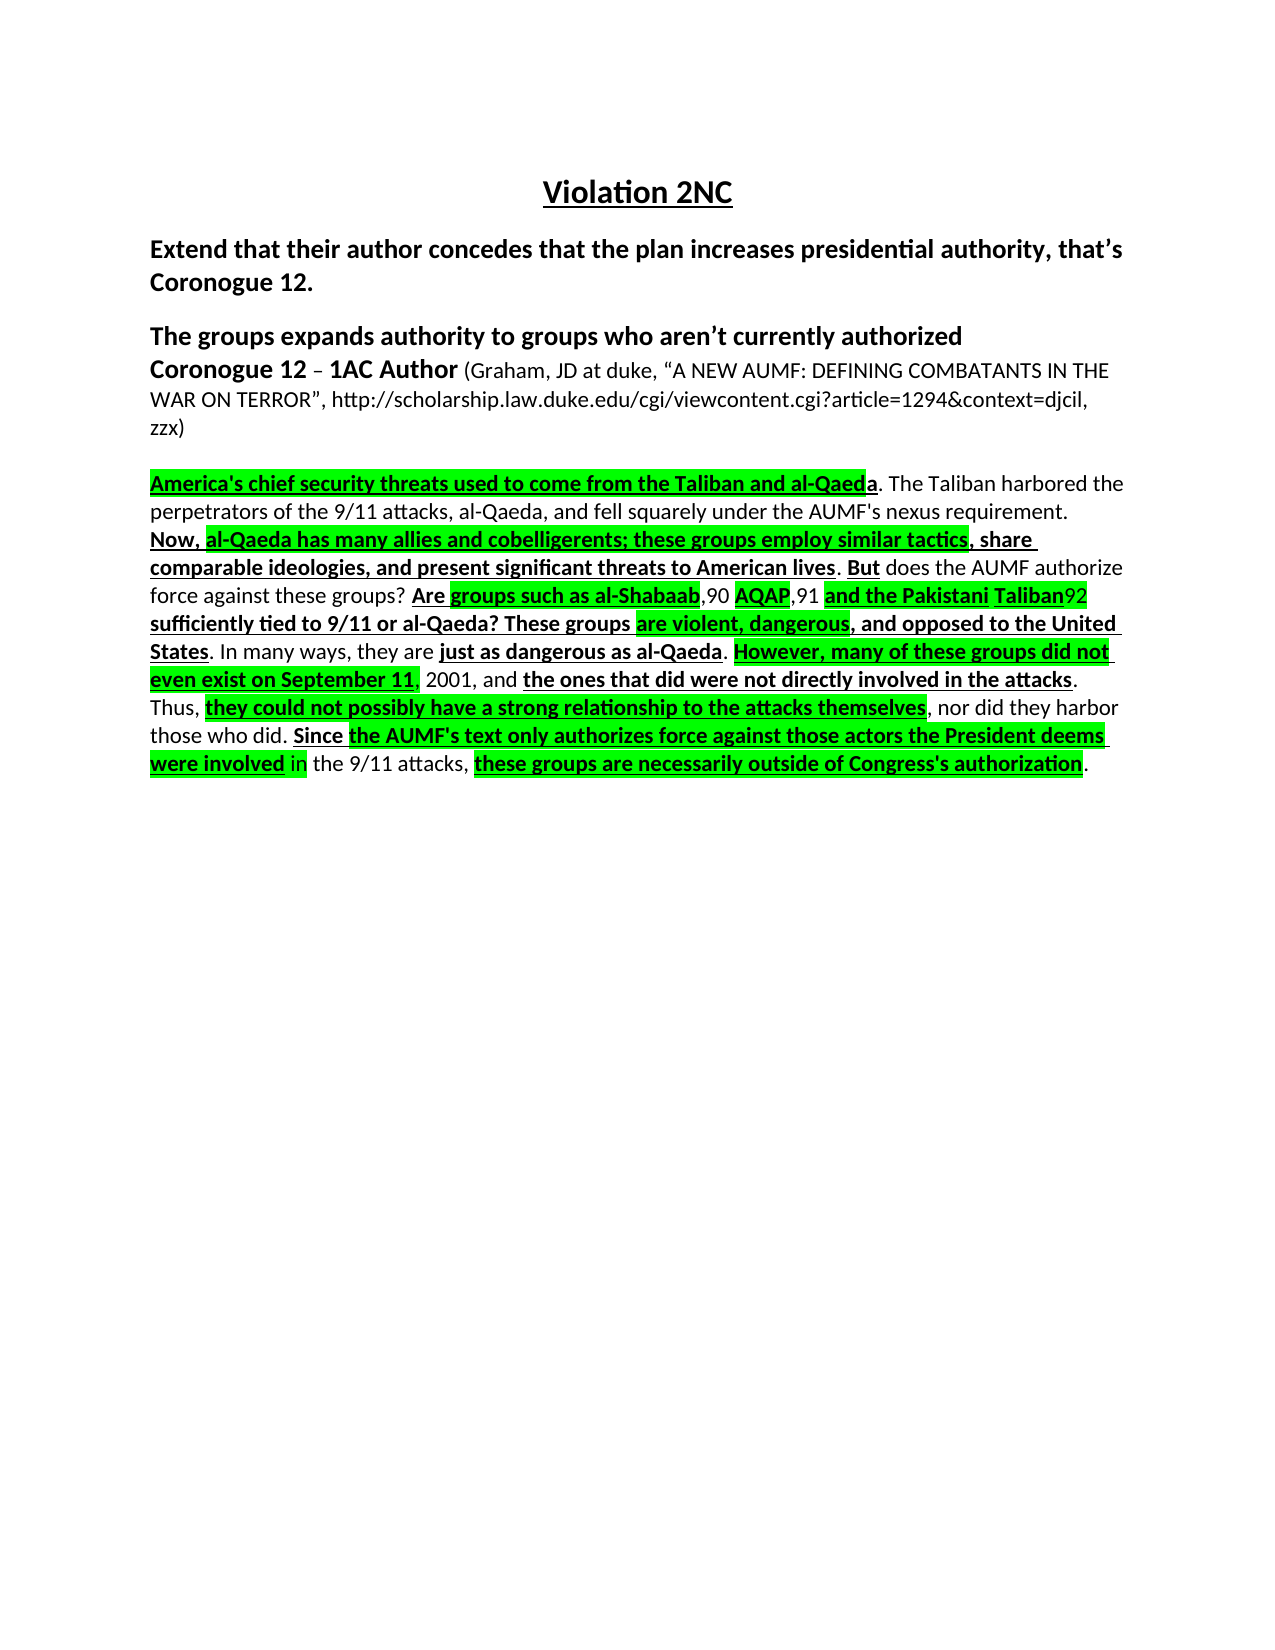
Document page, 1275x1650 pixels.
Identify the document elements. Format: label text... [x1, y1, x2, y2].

text America's chief security threats used to come from the Taliban and al-Qaeda. The Taliban harbored the perpetrators of the 9/11 attacks, al-Qaeda, and fell squarely under the AUMF's nexus requirement. Now, al-Qaeda has many allies and cobelligerents; these groups employ similar tactics, share comparable ideologies, and present significant threats to American lives. But does the AUMF authorize force against these groups? Are groups such as al-Shabaab,90 AQAP,91 and the Pakistani Taliban92 sufficiently tied to 9/11 or al-Qaeda? These groups are violent, dangerous, and opposed to the United States. In many ways, they are just as dangerous as al-Qaeda. However, many of these groups did not even exist on September 11, 2001, and the ones that did were not directly involved in the attacks. Thus, they could not possibly have a strong relationship to the attacks themselves, nor did they harbor those who did. Since the AUMF's text only authorizes force against those actors the President deems were involved in the 9/11 attacks, these groups are necessarily outside of Congress's authorization. [150, 469, 1125, 778]
subtitle The groups expands authority to groups who aren’t currently authorized [150, 319, 1125, 352]
subtitle Violation 2NC [150, 171, 1125, 212]
subtitle Extend that their author concedes that the plan increases presidential authority, that’s Coronogue 12. [150, 232, 1125, 298]
text Coronogue 12 – 1AC Author (Graham, JD at duke, “A NEW AUMF: DEFINING COMBATANTS IN THE WAR ON TERROR”, http://scholarship.law.duke.edu/cgi/viewcontent.cgi?article=1294&context=djcil, zzx) [150, 352, 1125, 441]
